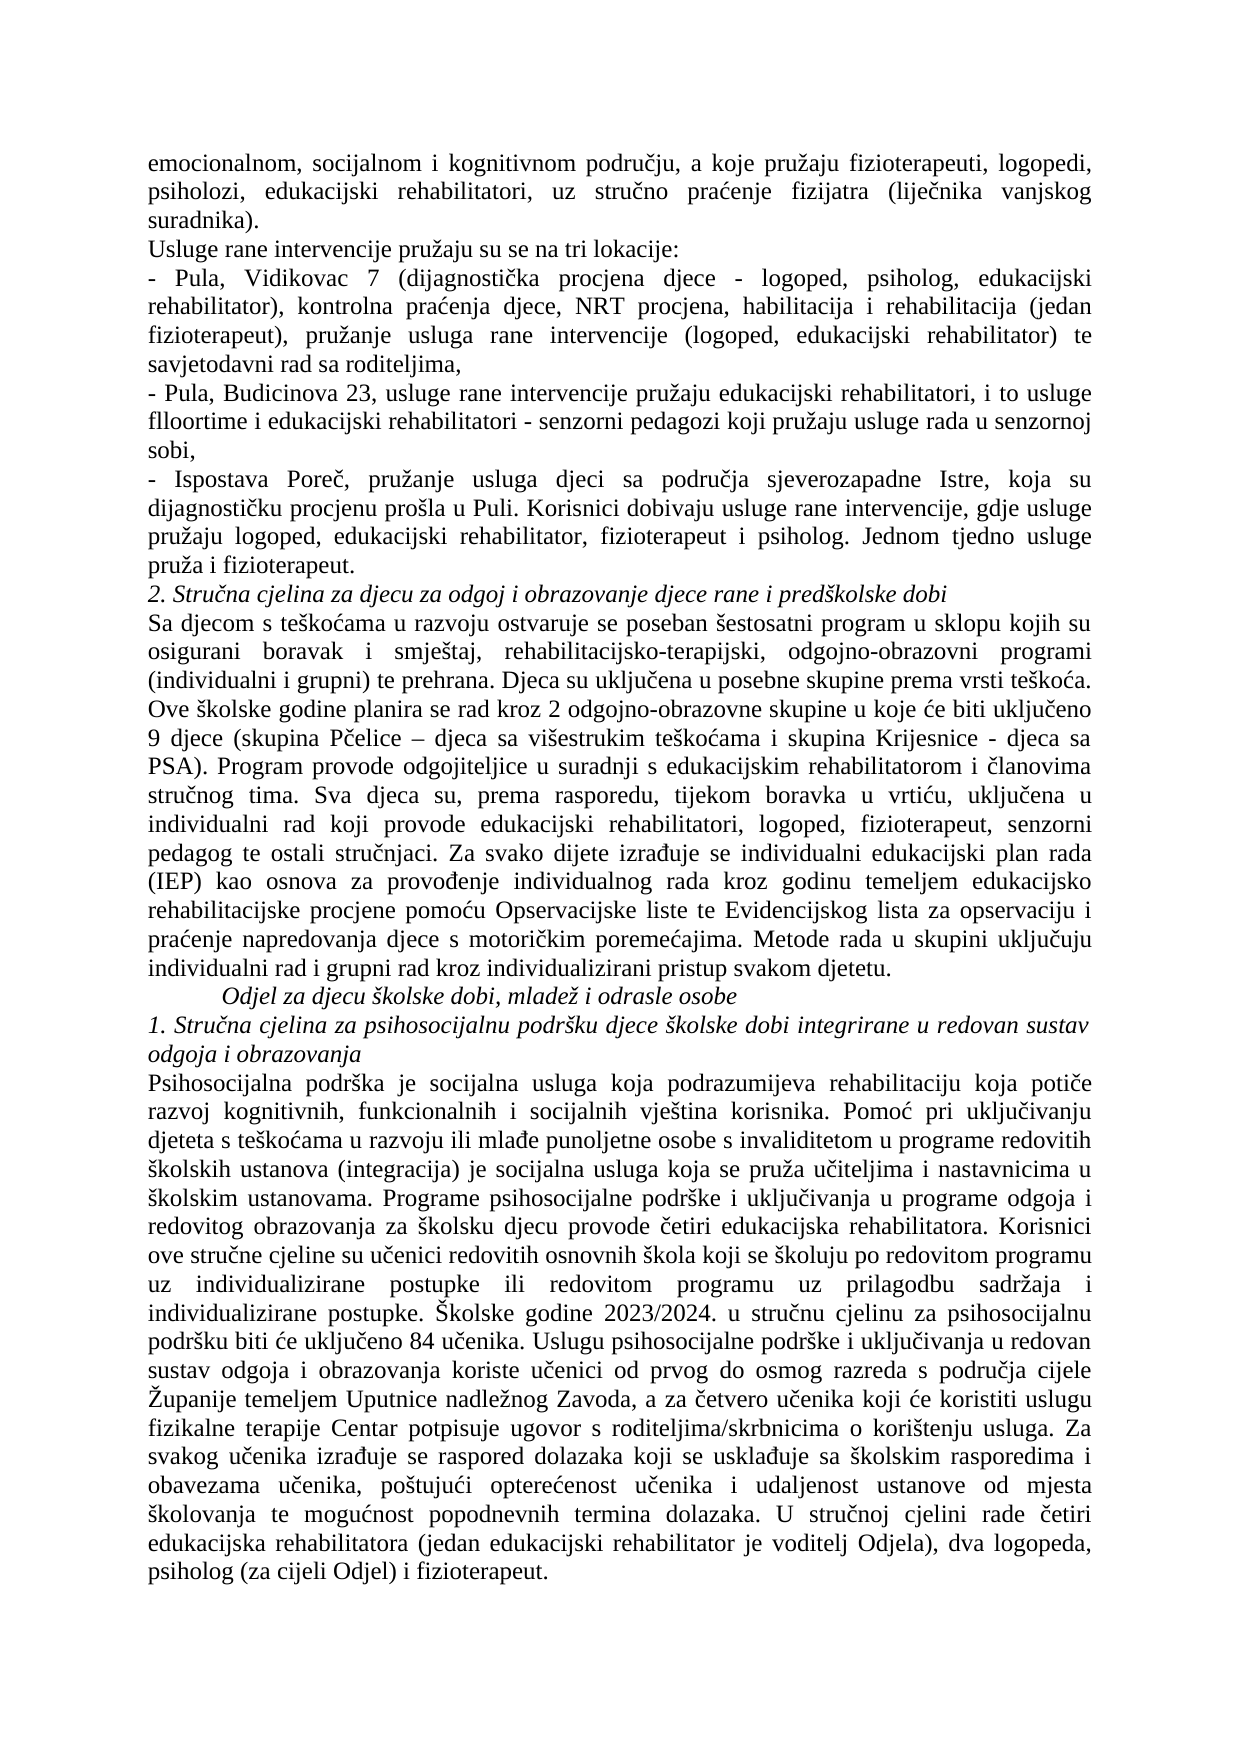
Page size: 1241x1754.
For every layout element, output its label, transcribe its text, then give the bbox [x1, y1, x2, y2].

text - Ispostava Poreč, pružanje usluga djeci sa područja sjeverozapadne Istre, koja su dijagnostičku procjenu prošla u Puli. Korisnici dobivaju usluge rane intervencije, gdje usluge pružaju logoped, edukacijski rehabilitator, fizioterapeut i psiholog. Jednom tjedno usluge pruža i fizioterapeut. [148, 464, 1093, 579]
text Psihosocijalna podrška je socijalna usluga koja podrazumijeva rehabilitaciju koja potiče razvoj kognitivnih, funkcionalnih i socijalnih vještina korisnika. Pomoć pri uključivanju djeteta s teškoćama u razvoju ili mlađe punoljetne osobe s invaliditetom u programe redovitih školskih ustanova (integracija) je socijalna usluga koja se pruža učiteljima i nastavnicima u školskim ustanovama. Programe psihosocijalne podrške i uključivanja u programe odgoja i redovitog obrazovanja za školsku djecu provode četiri edukacijska rehabilitatora. Korisnici ove stručne cjeline su učenici redovitih osnovnih škola koji se školuju po redovitom programu uz individualizirane postupke ili redovitom programu uz prilagodbu sadržaja i individualizirane postupke. Školske godine 2023/2024. u stručnu cjelinu za psihosocijalnu podršku biti će uključeno 84 učenika. Uslugu psihosocijalne podrške i uključivanja u redovan sustav odgoja i obrazovanja koriste učenici od prvog do osmog razreda s područja cijele Županije temeljem Uputnice nadležnog Zavoda, a za četvero učenika koji će koristiti uslugu fizikalne terapije Centar potpisuje ugovor s roditeljima/skrbnicima o korištenju usluga. Za svakog učenika izrađuje se raspored dolazaka koji se usklađuje sa školskim rasporedima i obavezama učenika, poštujući opterećenost učenika i udaljenost ustanove od mjesta školovanja te mogućnost popodnevnih termina dolazaka. U stručnoj cjelini rade četiri edukacijska rehabilitatora (jedan edukacijski rehabilitator je voditelj Odjela), dva logopeda, psiholog (za cijeli Odjel) i fizioterapeut. [148, 1068, 1093, 1585]
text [148, 148, 1093, 234]
text 2. Stručna cjelina za djecu za odgoj i obrazovanje djece rane i predškolske dobi [148, 579, 1093, 608]
text Usluge rane intervencije pružaju su se na tri lokacije: [148, 234, 1093, 263]
text Sa djecom s teškoćama u razvoju ostvaruje se poseban šestosatni program u sklopu kojih su osigurani boravak i smještaj, rehabilitacijsko-terapijski, odgojno-obrazovni programi (individualni i grupni) te prehrana. Djeca su uključena u posebne skupine prema vrsti teškoća. Ove školske godine planira se rad kroz 2 odgojno-obrazovne skupine u koje će biti uključeno 9 djece (skupina Pčelice – djeca sa višestrukim teškoćama i skupina Krijesnice - djeca sa PSA). Program provode odgojiteljice u suradnji s edukacijskim rehabilitatorom i članovima stručnog tima. Sva djeca su, prema rasporedu, tijekom boravka u vrtiću, uključena u individualni rad koji provode edukacijski rehabilitatori, logoped, fizioterapeut, senzorni pedagog te ostali stručnjaci. Za svako dijete izrađuje se individualni edukacijski plan rada (IEP) kao osnova za provođenje individualnog rada kroz godinu temeljem edukacijsko rehabilitacijske procjene pomoću Opservacijske liste te Evidencijskog lista za opservaciju i praćenje napredovanja djece s motoričkim poremećajima. Metode rada u skupini uključuju individualni rad i grupni rad kroz individualizirani pristup svakom djetetu. [148, 608, 1093, 981]
text Odjel za djecu školske dobi, mladež i odrasle osobe [221, 981, 1093, 1010]
text - Pula, Vidikovac 7 (dijagnostička procjena djece - logoped, psiholog, edukacijski rehabilitator), kontrolna praćenja djece, NRT procjena, habilitacija i rehabilitacija (jedan fizioterapeut), pružanje usluga rane intervencije (logoped, edukacijski rehabilitator) te savjetodavni rad sa roditeljima, [148, 263, 1093, 378]
text 1. Stručna cjelina za psihosocijalnu podršku djece školske dobi integrirane u redovan sustav odgoja i obrazovanja [148, 1010, 1093, 1068]
text - Pula, Budicinova 23, usluge rane intervencije pružaju edukacijski rehabilitatori, i to usluge flloortime i edukacijski rehabilitatori - senzorni pedagozi koji pružaju usluge rada u senzornoj sobi, [148, 378, 1093, 464]
